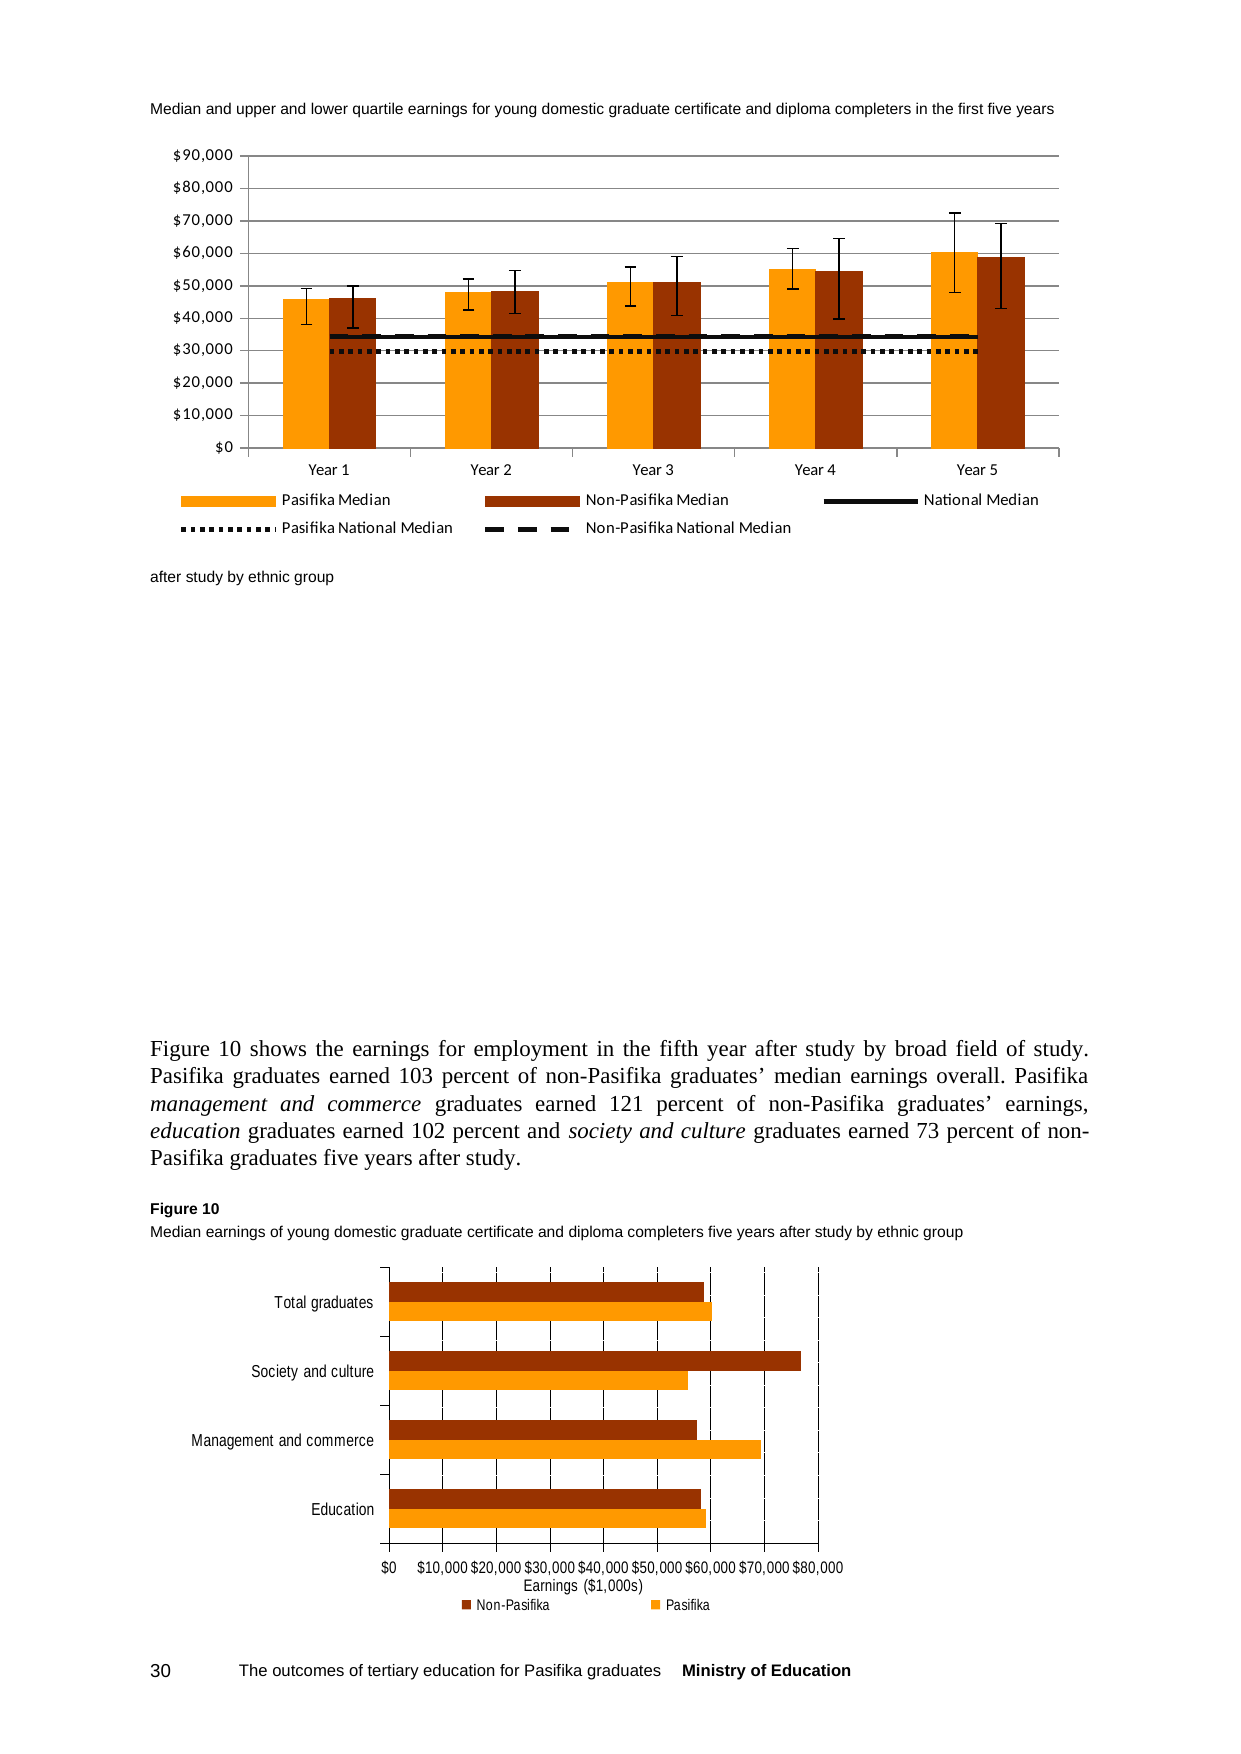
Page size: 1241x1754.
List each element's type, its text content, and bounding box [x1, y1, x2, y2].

text Median and upper and lower quartile earnings for young domestic graduate certificate and diploma completers in the first five years after study by ethnic group [150, 568, 1090, 586]
text Figure 10 [150, 1195, 1090, 1218]
text Median and upper and lower quartile earnings for young domestic graduate certificate and diploma completers in the first five years after study by ethnic group [150, 95, 1090, 136]
text Figure 10 shows the earnings for employment in the fifth year after study by broad field of study. Pasifika graduates earned 103 percent of non-Pasifika graduates’ median earnings overall. Pasifika management and commerce graduates earned 121 percent of non-Pasifika graduates’ earnings, education graduates earned 102 percent and society and culture graduates earned 73 percent of non-Pasifika graduates five years after study. [150, 1035, 1090, 1170]
text Median earnings of young domestic graduate certificate and diploma completers five years after study by ethnic group [150, 1218, 1090, 1241]
